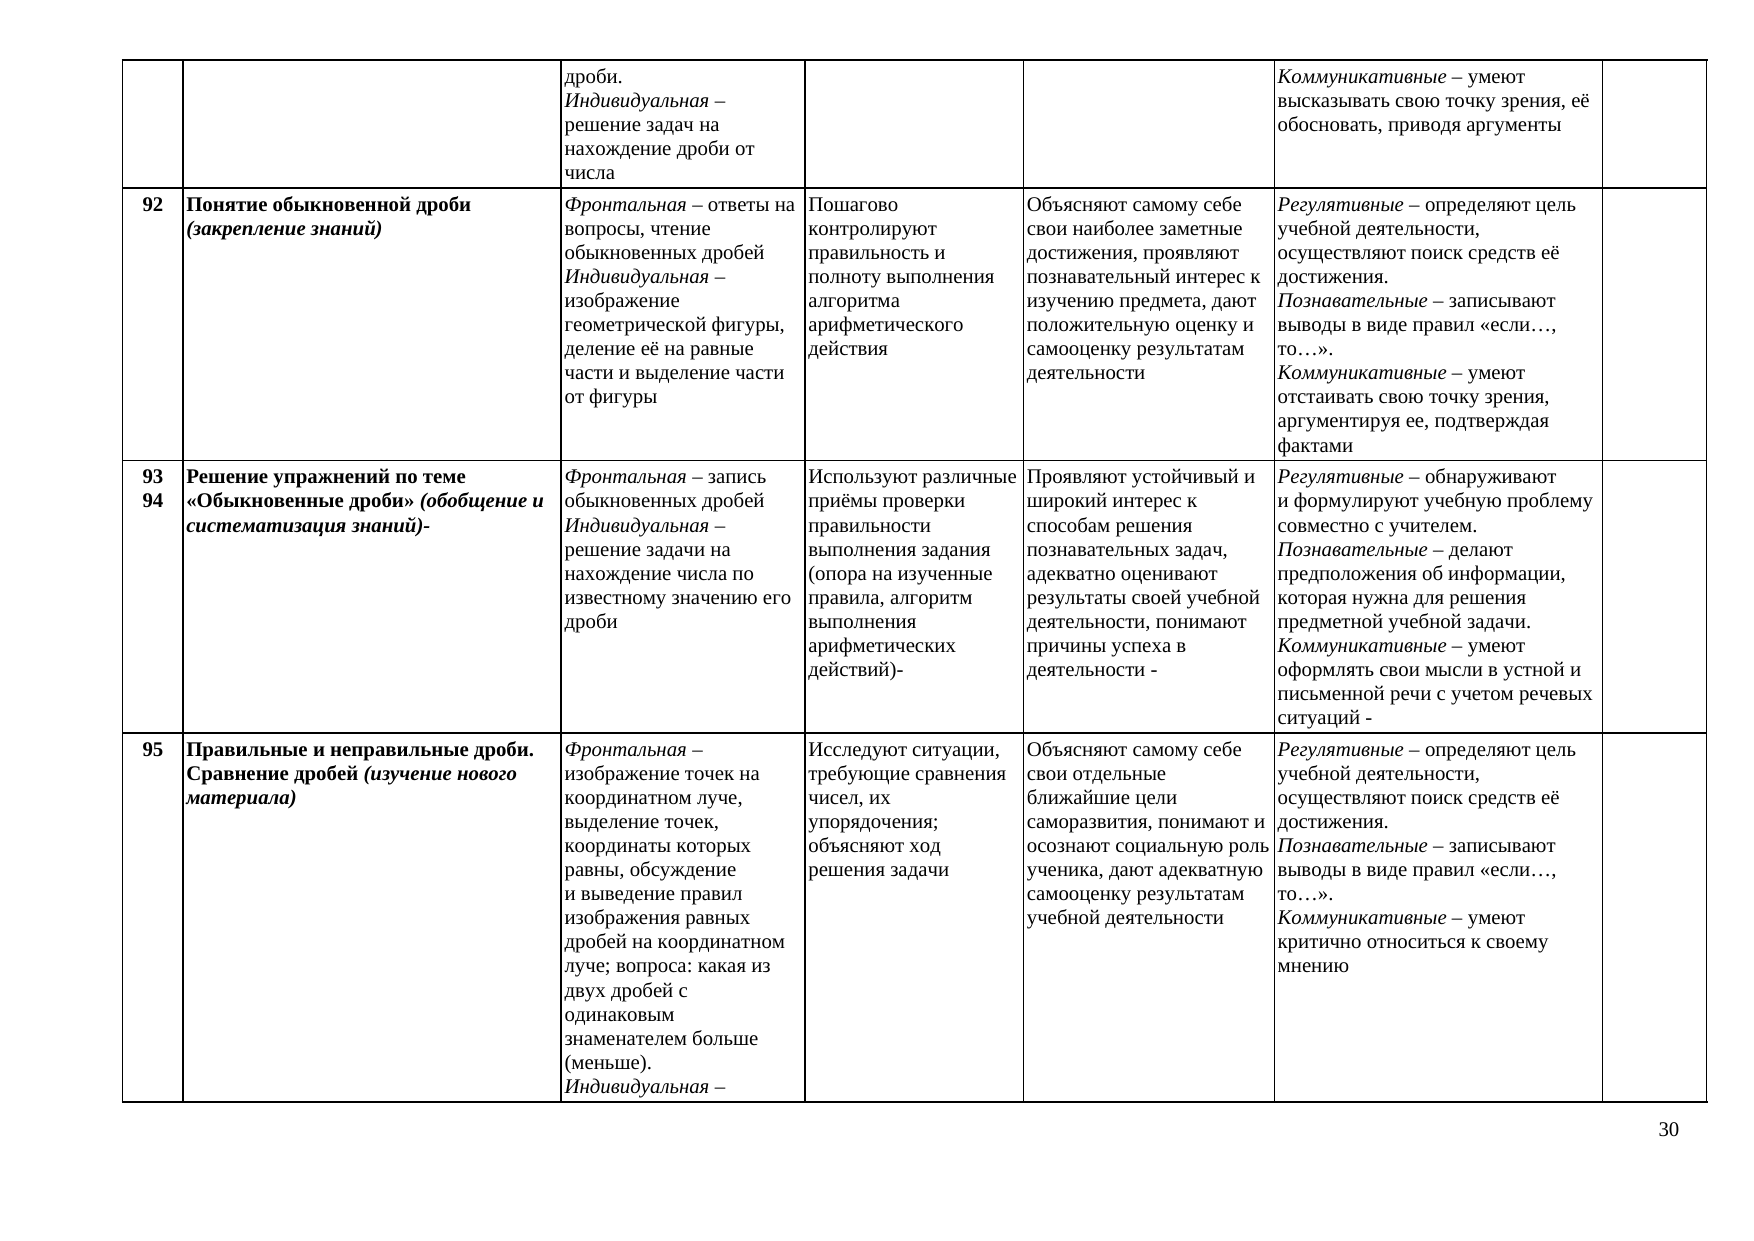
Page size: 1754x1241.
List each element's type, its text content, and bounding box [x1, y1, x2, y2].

table_cell Фронтальная – запись обыкновенных дробей Индивидуальная – решение задачи на нахождение числа по известному значению его дроби [562, 461, 804, 732]
table_cell Проявляют устойчивый и широкий интерес к способам решения познавательных задач, адекватно оценивают результаты своей учебной деятельности, понимают причины успеха в деятельности - [1024, 461, 1274, 732]
table_cell Решение упражнений по теме «Обыкновенные дроби» (обобщение и систематизация знаний)- [184, 461, 560, 732]
table_cell [1603, 61, 1706, 187]
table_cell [562, 734, 804, 1101]
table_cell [1024, 61, 1274, 187]
table_cell [1603, 734, 1706, 1101]
table_cell [1603, 189, 1706, 460]
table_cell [562, 61, 804, 187]
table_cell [184, 61, 560, 187]
table_cell 91 [123, 61, 182, 187]
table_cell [806, 61, 1023, 187]
table_cell [1603, 461, 1706, 732]
table_cell Используют различные приёмы проверки правильности выполнения задания (опора на изученные правила, алгоритм выполнения арифметических действий)- [806, 461, 1023, 732]
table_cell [806, 734, 1023, 1101]
table_cell Объясняют самому себе свои наиболее заметные достижения, проявляют познавательный интерес к изучению предмета, дают положительную оценку и самооценку результатам деятельности [1024, 189, 1274, 460]
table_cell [184, 734, 560, 1101]
table_cell 92 [123, 189, 182, 460]
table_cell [1275, 734, 1602, 1101]
table_cell Фронтальная – ответы на вопросы, чтение обыкновенных дробей Индивидуальная – изображение геометрической фигуры, деление её на равные части и выделение части от фигуры [562, 189, 804, 460]
table_cell Регулятивные – определяют цель учебной деятельности, осуществляют поиск средств её достижения. Познавательные – записывают выводы в виде правил «если…, то…». Коммуникативные – умеют отстаивать свою точку зрения, аргументируя ее, подтверждая фактами [1275, 189, 1602, 460]
table_cell Регулятивные – обнаруживают и формулируют учебную проблему совместно с учителем. Познавательные – делают предположения об информации, которая нужна для решения предметной учебной задачи. Коммуникативные – умеют оформлять свои мысли в устной и письменной речи с учетом речевых ситуаций - [1275, 461, 1602, 732]
table_cell 93 94 [123, 461, 182, 732]
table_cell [1275, 61, 1602, 187]
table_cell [1024, 734, 1274, 1101]
table_cell Пошагово контролируют правильность и полноту выполнения алгоритма арифметического действия [806, 189, 1023, 460]
table_cell 95 [123, 734, 182, 1101]
table_cell Понятие обыкновенной дроби (закрепление знаний) [184, 189, 560, 460]
